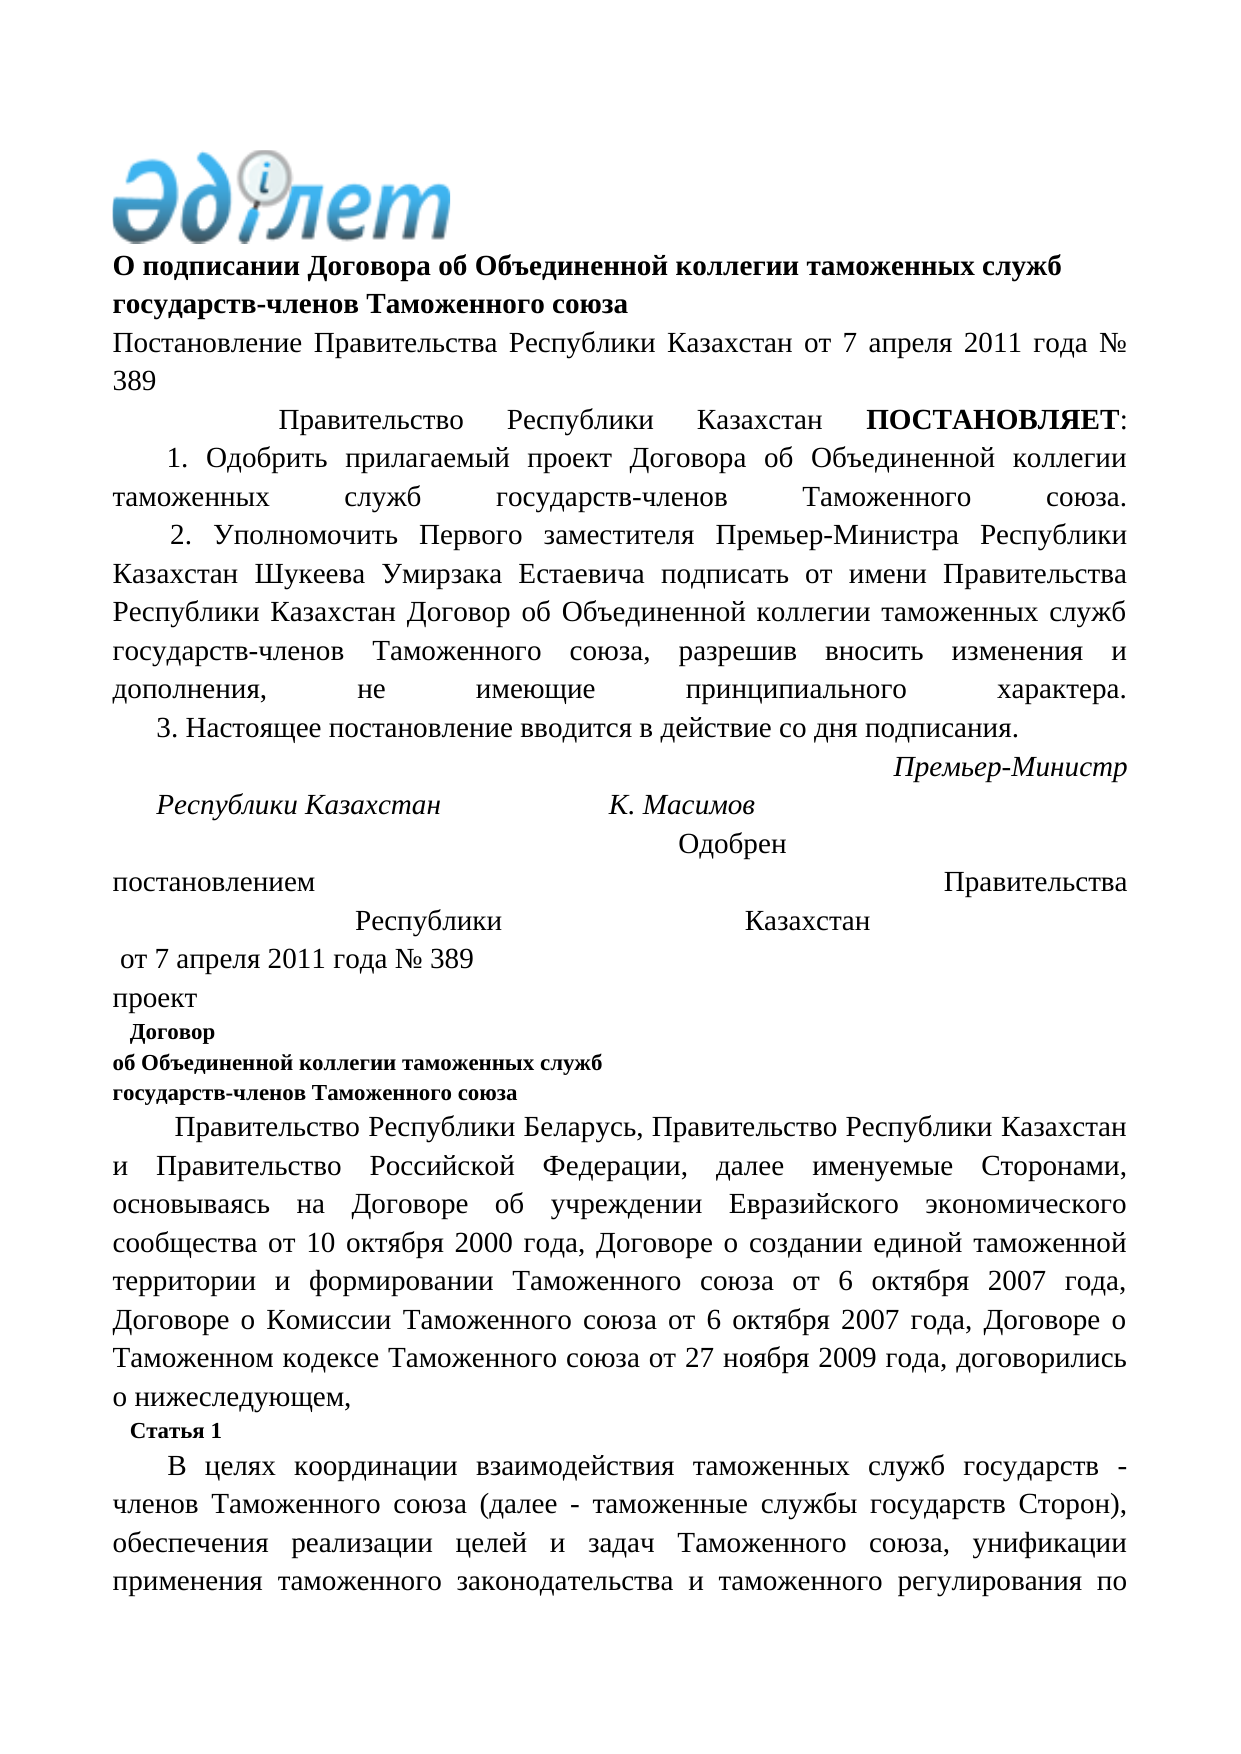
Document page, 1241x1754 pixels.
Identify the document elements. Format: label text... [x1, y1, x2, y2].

text Статья 1 [112, 1417, 1128, 1444]
text О подписании Договора об Объединенной коллегии таможенных служб государств-членов Таможенного союза [112, 248, 1128, 320]
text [112, 1448, 1128, 1597]
text Постановление Правительства Республики Казахстан от 7 апреля 2011 года № 389 [112, 325, 1128, 397]
text проект [112, 980, 1128, 1013]
picture [112, 150, 451, 244]
text Премьер-Министр Республики Казахстан К. Масимов [112, 749, 1128, 821]
text Правительство Республики Беларусь, Правительство Республики Казахстан и Правительство Российской Федерации, далее именуемые Сторонами, основываясь на Договоре об учреждении Евразийского экономического сообщества от 10 октября 2000 года, Договоре о создании единой таможенной территории и формировании Таможенного союза от 6 октября 2007 года, Договоре о Комиссии Таможенного союза от 6 октября 2007 года, Договоре о Таможенном кодексе Таможенного союза от 27 ноября 2009 года, договорились о нижеследующем, [112, 1109, 1128, 1412]
text Договор об Объединенной коллегии таможенных служб государств-членов Таможенного союза [112, 1018, 1128, 1105]
text Правительство Республики Казахстан ПОСТАНОВЛЯЕТ: 1. Одобрить прилагаемый проект Договора об Объединенной коллегии таможенных служб государств-членов Таможенного союза. 2. Уполномочить Первого заместителя Премьер-Министра Республики Казахстан Шукеева Умирзака Естаевича подписать от имени Правительства Республики Казахстан Договор об Объединенной коллегии таможенных служб государств-членов Таможенного союза, разрешив вносить изменения и дополнения, не имеющие принципиального характера. 3. Настоящее постановление вводится в действие со дня подписания. [112, 402, 1128, 744]
text Одобрен постановлением Правительства Республики Казахстан от 7 апреля 2011 года № 389 [112, 826, 1128, 975]
